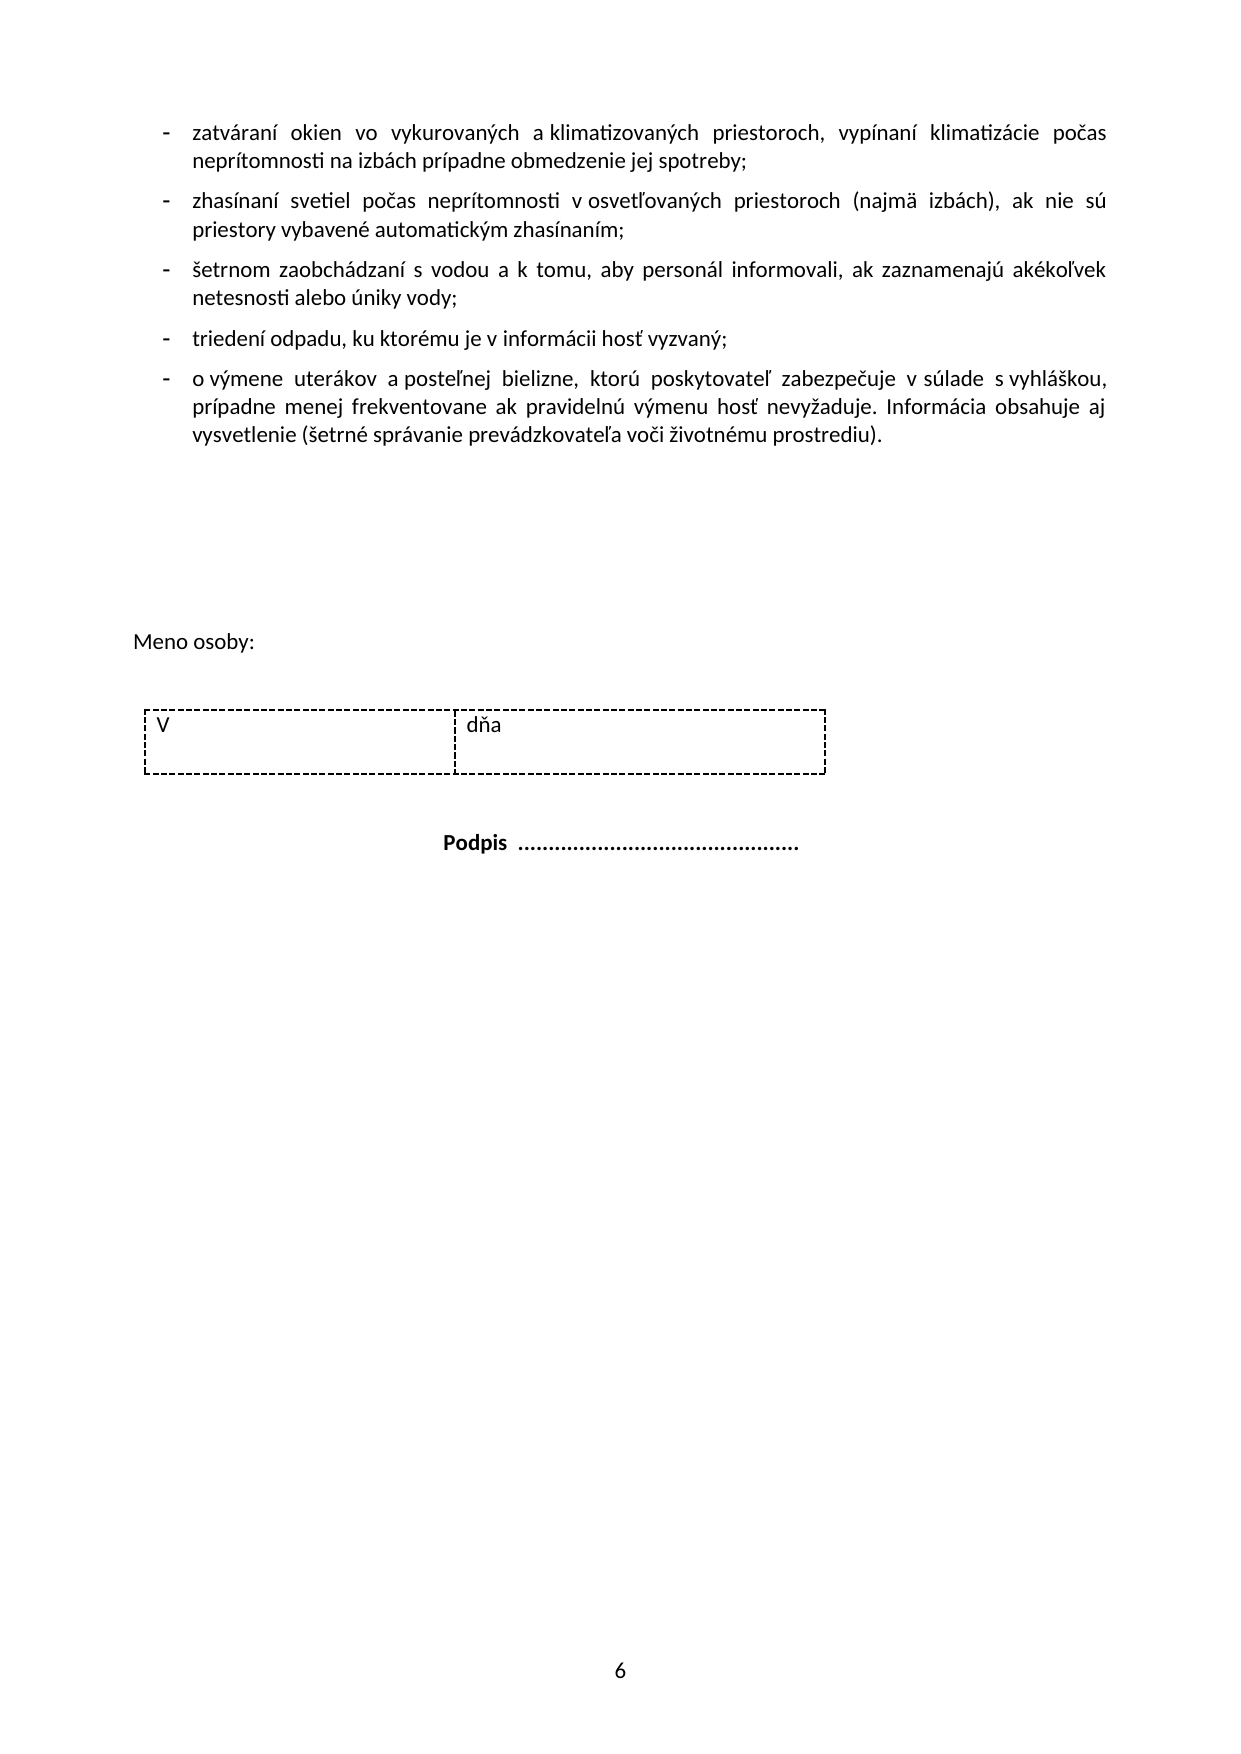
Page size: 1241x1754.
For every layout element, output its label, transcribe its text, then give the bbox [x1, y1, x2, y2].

list šetrnom zaobchádzaní s vodou a k tomu, aby personál informovali, ak zaznamenajú akékoľvek netesnosti alebo úniky vody; [162, 255, 1107, 311]
list zhasínaní svetiel počas neprítomnosti v osvetľovaných priestoroch (najmä izbách), ak nie sú priestory vybavené automatickým zhasínaním; [162, 187, 1107, 243]
table_header dňa [455, 709, 824, 772]
list o výmene uterákov a posteľnej bielizne, ktorú poskytovateľ zabezpečuje v súlade s vyhláškou, prípadne menej frekventovane ak pravidelnú výmenu hosť nevyžaduje. Informácia obsahuje aj vysvetlenie (šetrné správanie prevádzkovateľa voči životnému prostrediu). [162, 364, 1107, 448]
list triedení odpadu, ku ktorému je v informácii hosť vyzvaný; [162, 324, 1107, 352]
text Podpis .............................................. [354, 828, 1107, 856]
table_header V [145, 709, 455, 772]
list zatváraní okien vo vykurovaných a klimatizovaných priestoroch, vypínaní klimatizácie počas neprítomnosti na izbách prípadne obmedzenie jej spotreby; [162, 118, 1107, 174]
text Meno osoby: [133, 627, 1107, 655]
